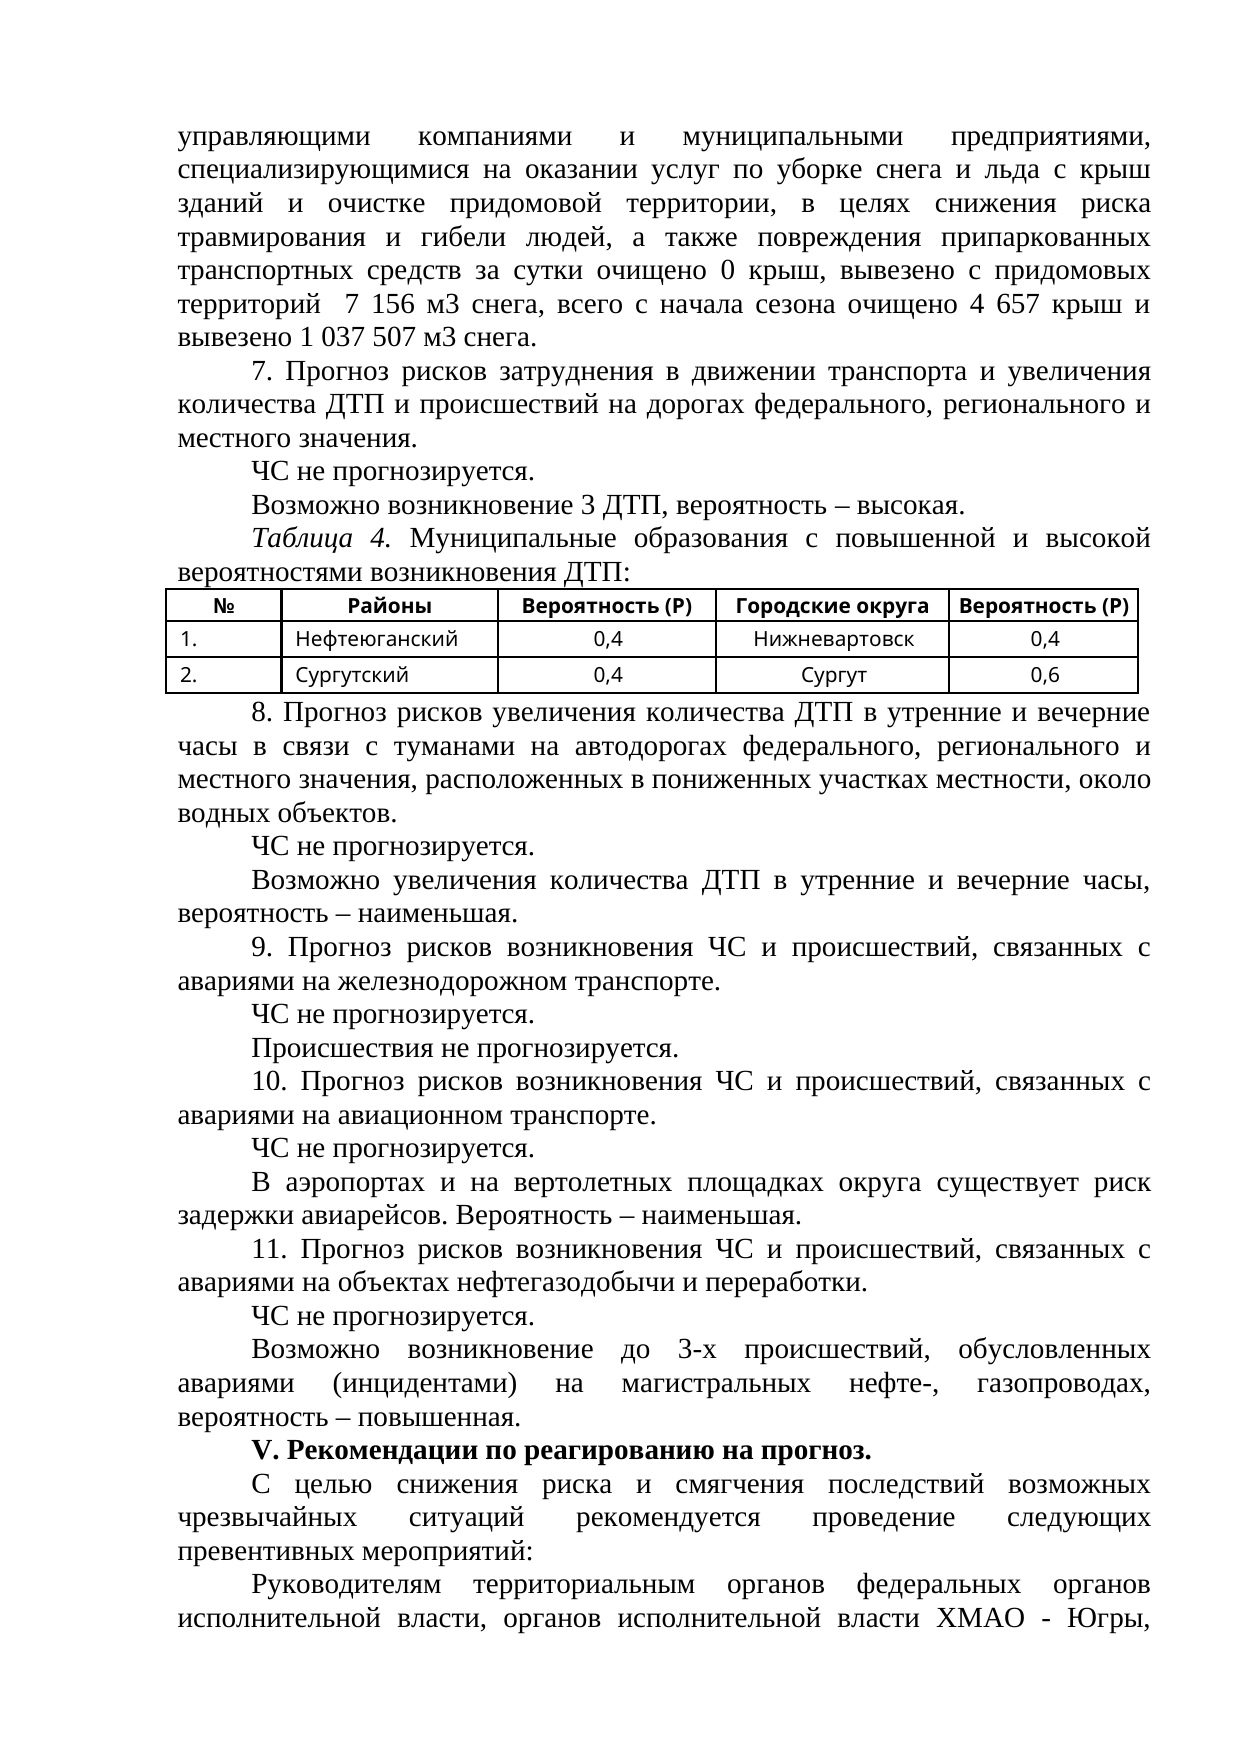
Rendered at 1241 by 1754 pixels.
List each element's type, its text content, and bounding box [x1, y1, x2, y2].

table_cell 1. [167, 622, 280, 656]
table_header Вероятность (Р) [950, 590, 1137, 620]
text ЧС не прогнозируется. [177, 1130, 1152, 1164]
text Происшествия не прогнозируется. [177, 1030, 1152, 1063]
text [177, 118, 1152, 353]
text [177, 1566, 1152, 1633]
list 9. Прогноз рисков возникновения ЧС и происшествий, связанных с авариями на железнодорожном транспорте. [177, 929, 1152, 996]
text 7. Прогноз рисков затруднения в движении транспорта и увеличения количества ДТП и происшествий на дорогах федерального, регионального и местного значения. [177, 353, 1152, 453]
text Возможно возникновение до 3-х происшествий, обусловленных авариями (инцидентами) на магистральных нефте-, газопроводах, вероятность – повышенная. [177, 1332, 1152, 1432]
table_cell 0,4 [950, 622, 1137, 656]
text 10. Прогноз рисков возникновения ЧС и происшествий, связанных с авариями на авиационном транспорте. [177, 1063, 1152, 1130]
table_cell 0,4 [499, 622, 715, 656]
text ЧС не прогнозируется. [177, 1298, 1152, 1332]
table_header № [167, 590, 280, 620]
text Таблица 4. Муниципальные образования с повышенной и высокой вероятностями возникновения ДТП: [177, 521, 1152, 588]
table_cell Сургутский [283, 658, 497, 692]
text ЧС не прогнозируется. [177, 828, 1152, 862]
table_header Городские округа [717, 590, 948, 620]
text 8. Прогноз рисков увеличения количества ДТП в утренние и вечерние часы в связи с туманами на автодорогах федерального, регионального и местного значения, расположенных в пониженных участках местности, около водных объектов. [177, 694, 1152, 828]
text ЧС не прогнозируется. [177, 996, 1152, 1030]
table_header Районы [283, 590, 497, 620]
table_cell Нижневартовск [717, 622, 948, 656]
text Возможно возникновение 3 ДТП, вероятность – высокая. [177, 487, 1152, 521]
text С целью снижения риска и смягчения последствий возможных чрезвычайных ситуаций рекомендуется проведение следующих превентивных мероприятий: [177, 1466, 1152, 1566]
text В аэропортах и на вертолетных площадках округа существует риск задержки авиарейсов. Вероятность – наименьшая. [177, 1164, 1152, 1231]
text ЧС не прогнозируется. [177, 453, 1152, 487]
text Возможно увеличения количества ДТП в утренние и вечерние часы, вероятность – наименьшая. [177, 862, 1152, 929]
table_cell Сургут [717, 658, 948, 692]
text 11. Прогноз рисков возникновения ЧС и происшествий, связанных с авариями на объектах нефтегазодобычи и переработки. [177, 1231, 1152, 1298]
list V. Рекомендации по реагированию на прогноз. [177, 1432, 1152, 1466]
table_cell Нефтеюганский [283, 622, 497, 656]
table_cell 2. [167, 658, 280, 692]
table_cell 0,6 [950, 658, 1137, 692]
table_header Вероятность (Р) [499, 590, 715, 620]
table_cell 0,4 [499, 658, 715, 692]
